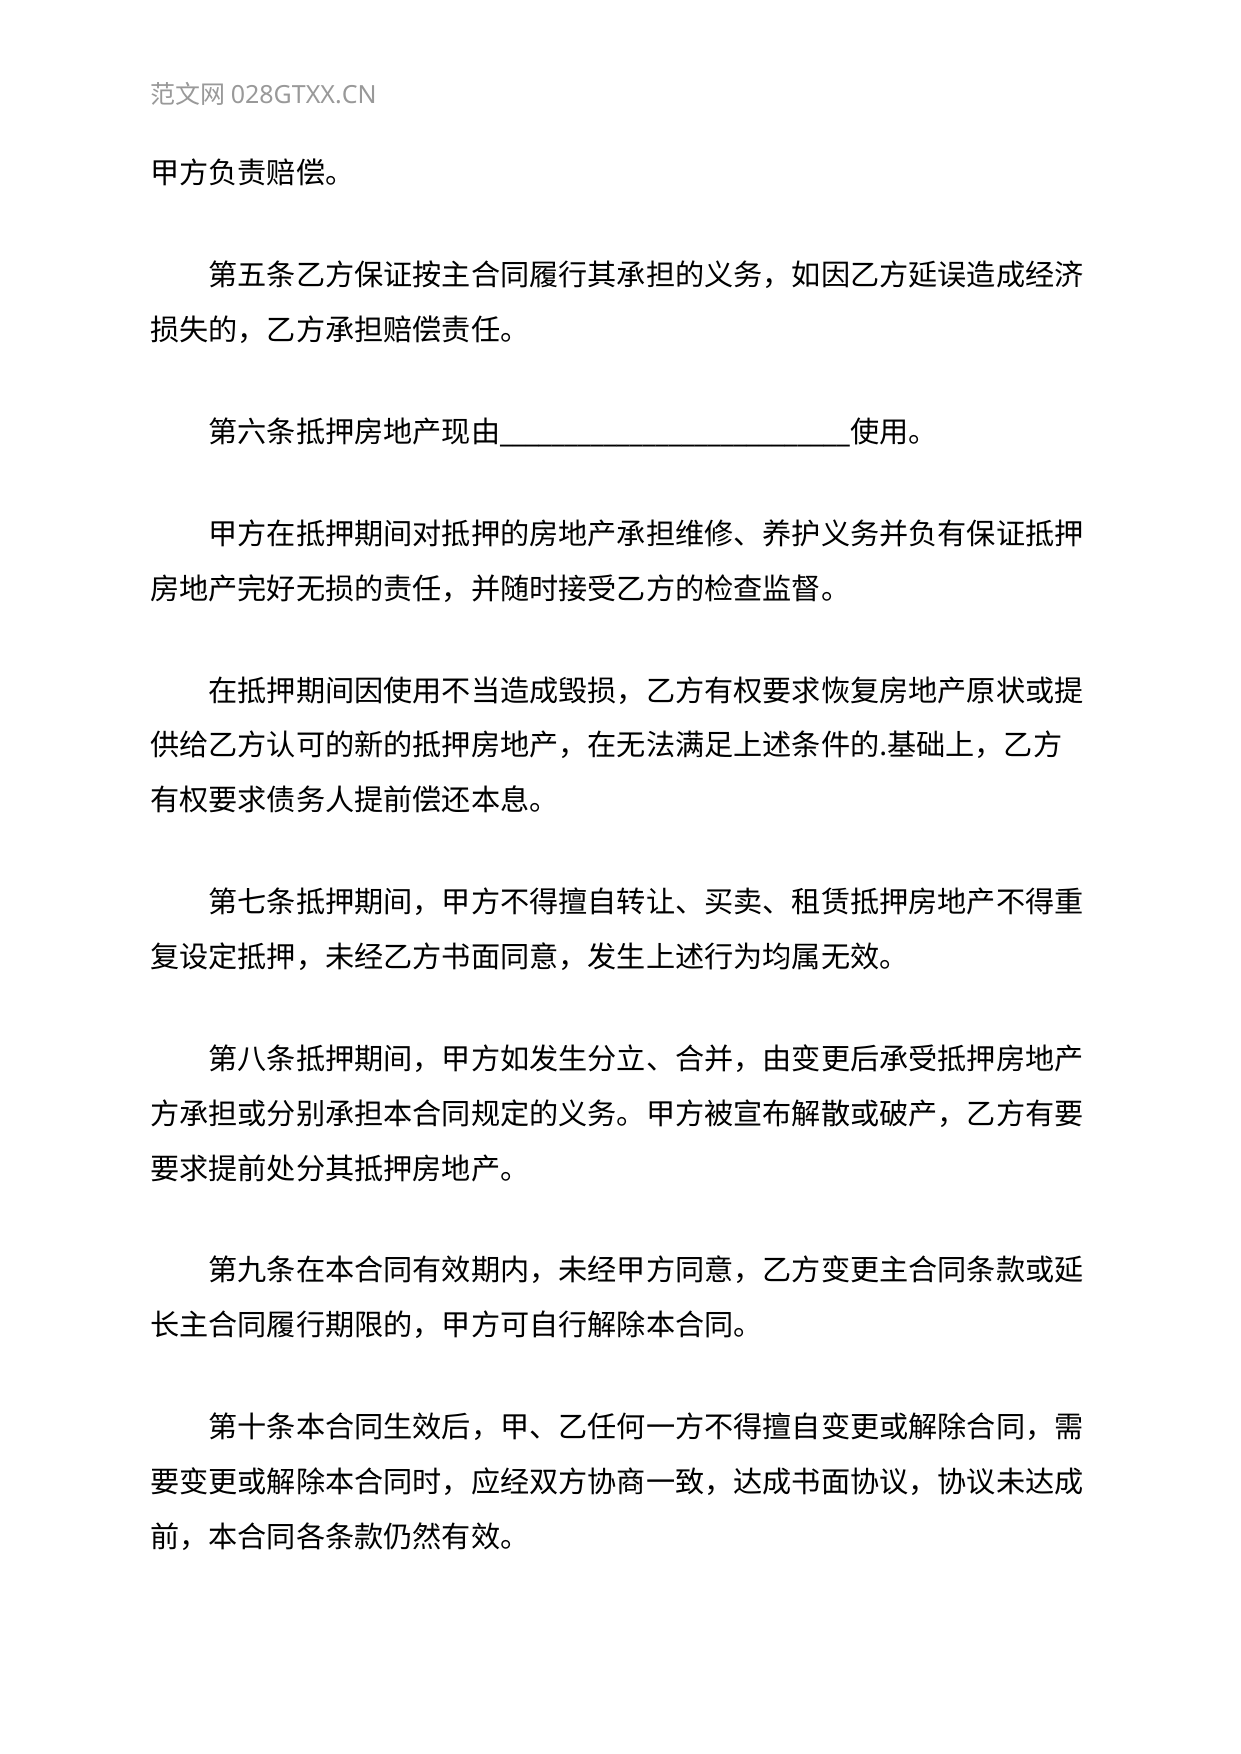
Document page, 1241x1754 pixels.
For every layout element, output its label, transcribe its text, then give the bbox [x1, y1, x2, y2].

text 第六条抵押房地产现由___________________________使用。 [150, 408, 1090, 451]
text 第五条乙方保证按主合同履行其承担的义务，如因乙方延误造成经济损失的，乙方承担赔偿责任。 [150, 252, 1090, 349]
text 在抵押期间因使用不当造成毁损，乙方有权要求恢复房地产原状或提供给乙方认可的新的抵押房地产，在无法满足上述条件的.基础上，乙方有权要求债务人提前偿还本息。 [150, 667, 1090, 819]
text 甲方在抵押期间对抵押的房地产承担维修、养护义务并负有保证抵押房地产完好无损的责任，并随时接受乙方的检查监督。 [150, 510, 1090, 608]
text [150, 150, 1090, 192]
text 第十条本合同生效后，甲、乙任何一方不得擅自变更或解除合同，需要变更或解除本合同时，应经双方协商一致，达成书面协议，协议未达成前，本合同各条款仍然有效。 [150, 1404, 1090, 1556]
text 第九条在本合同有效期内，未经甲方同意，乙方变更主合同条款或延长主合同履行期限的，甲方可自行解除本合同。 [150, 1247, 1090, 1344]
text 第七条抵押期间，甲方不得擅自转让、买卖、租赁抵押房地产不得重复设定抵押，未经乙方书面同意，发生上述行为均属无效。 [150, 879, 1090, 976]
text 第八条抵押期间，甲方如发生分立、合并，由变更后承受抵押房地产方承担或分别承担本合同规定的义务。甲方被宣布解散或破产，乙方有要要求提前处分其抵押房地产。 [150, 1035, 1090, 1187]
